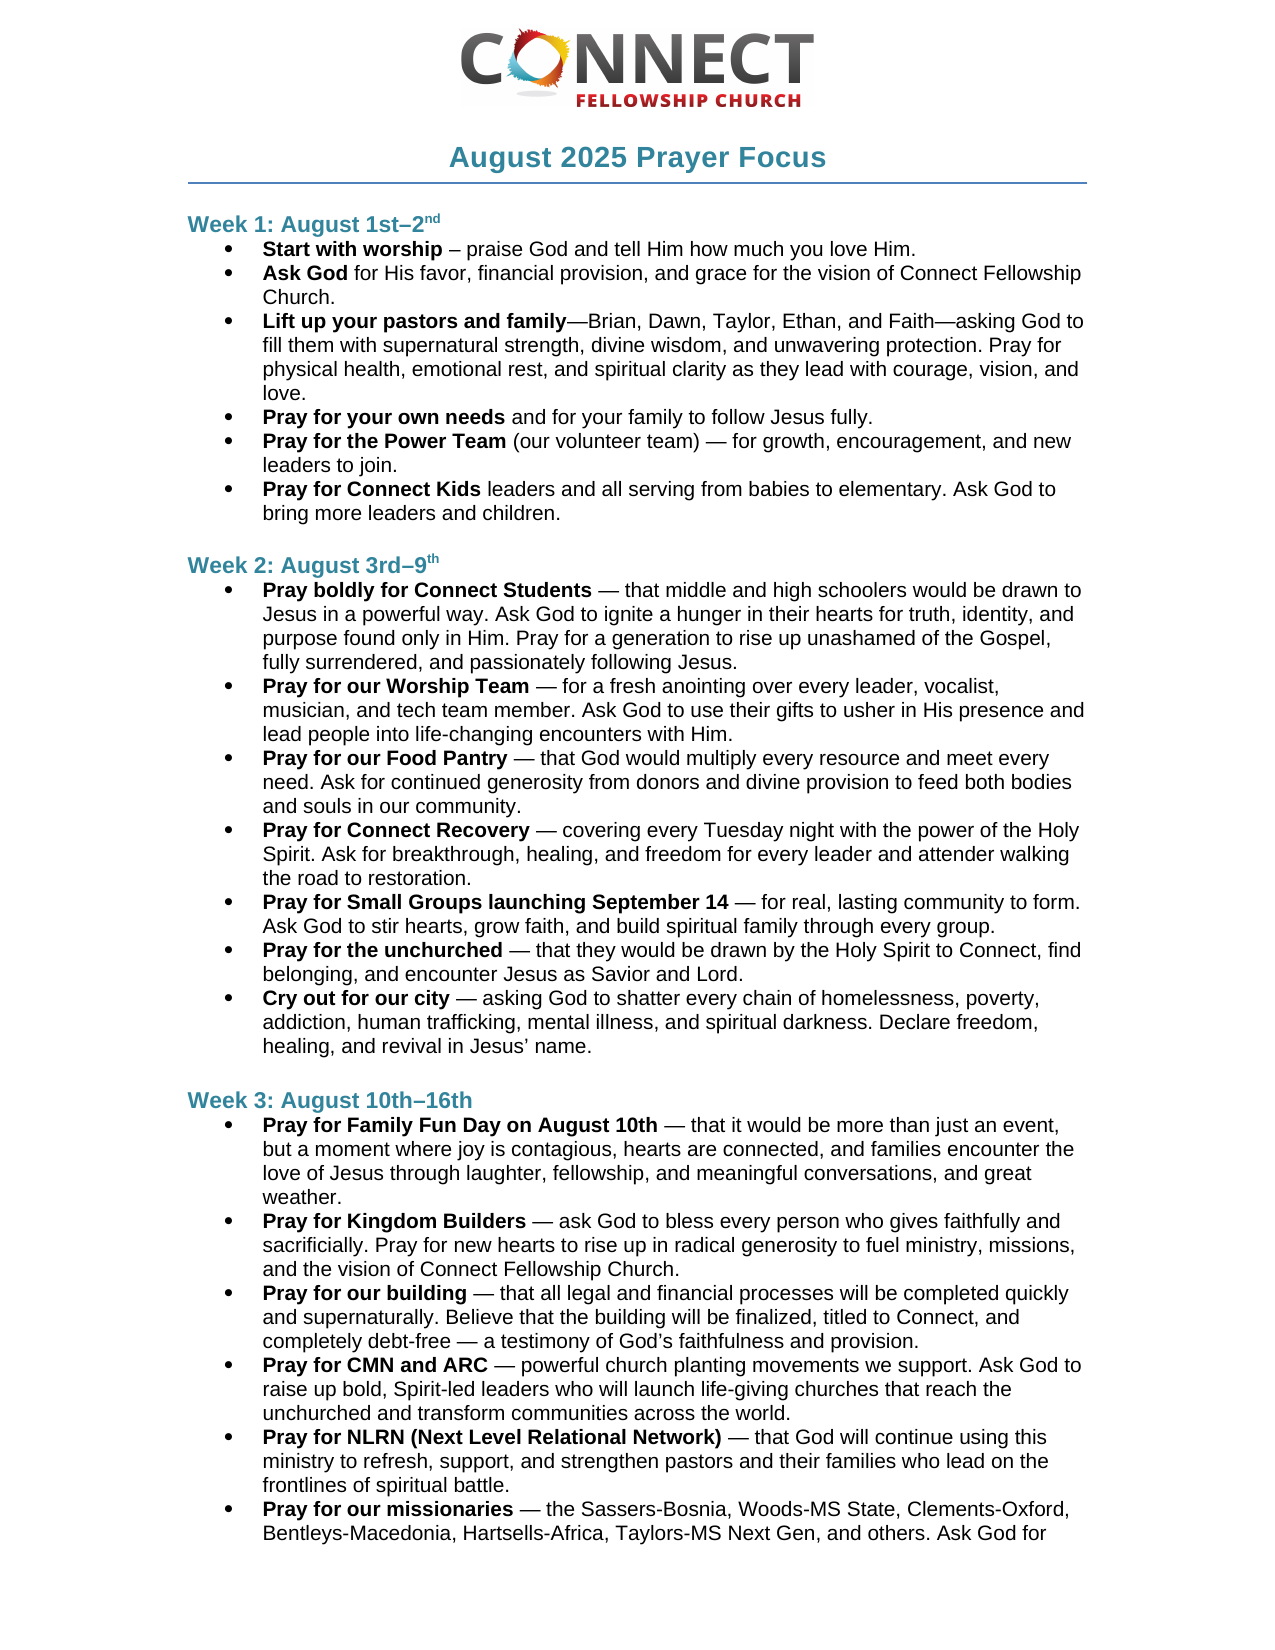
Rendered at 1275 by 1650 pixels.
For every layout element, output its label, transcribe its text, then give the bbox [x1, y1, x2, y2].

list Pray for Connect Recovery — covering every Tuesday night with the power of the Holy Spirit. Ask for breakthrough, healing, and freedom for every leader and attender walking the road to restoration. [225, 818, 1087, 890]
list Pray for the unchurched — that they would be drawn by the Holy Spirit to Connect, find belonging, and encounter Jesus as Savior and Lord. [225, 938, 1087, 986]
list Pray for our Food Pantry — that God would multiply every resource and meet every need. Ask for continued generosity from donors and divine provision to feed both bodies and souls in our community. [225, 746, 1087, 818]
title August 2025 Prayer Focus [187, 140, 1087, 184]
list Cry out for our city — asking God to shatter every chain of homelessness, poverty, addiction, human trafficking, mental illness, and spiritual darkness. Declare freedom, healing, and revival in Jesus’ name. [225, 986, 1087, 1058]
subtitle Week 2: August 3rd–9th [187, 552, 1087, 578]
list Pray for our Worship Team — for a fresh anointing over every leader, vocalist, musician, and tech team member. Ask God to use their gifts to usher in His presence and lead people into life-changing encounters with Him. [225, 674, 1087, 746]
list Start with worship – praise God and tell Him how much you love Him. [225, 237, 1087, 261]
list Pray for Family Fun Day on August 10th — that it would be more than just an event, but a moment where joy is contagious, hearts are connected, and families encounter the love of Jesus through laughter, fellowship, and meaningful conversations, and great weather. [225, 1113, 1087, 1209]
list Pray for Small Groups launching September 14 — for real, lasting community to form. Ask God to stir hearts, grow faith, and build spiritual family through every group. [225, 890, 1087, 938]
list Lift up your pastors and family—Brian, Dawn, Taylor, Ethan, and Faith—asking God to fill them with supernatural strength, divine wisdom, and unwavering protection. Pray for physical health, emotional rest, and spiritual clarity as they lead with courage, vision, and love. [225, 309, 1087, 405]
list Pray for the Power Team (our volunteer team) — for growth, encouragement, and new leaders to join. [225, 429, 1087, 477]
text Week 3: August 10th–16th [187, 1087, 1087, 1113]
list Pray for our building — that all legal and financial processes will be completed quickly and supernaturally. Believe that the building will be finalized, titled to Connect, and completely debt-free — a testimony of God’s faithfulness and provision. [225, 1281, 1087, 1353]
list Pray for Kingdom Builders — ask God to bless every person who gives faithfully and sacrificially. Pray for new hearts to rise up in radical generosity to fuel ministry, missions, and the vision of Connect Fellowship Church. [225, 1209, 1087, 1281]
subtitle Week 1: August 1st–2nd [187, 211, 1087, 237]
list Ask God for His favor, financial provision, and grace for the vision of Connect Fellowship Church. [225, 261, 1087, 309]
list Pray for NLRN (Next Level Relational Network) — that God will continue using this ministry to refresh, support, and strengthen pastors and their families who lead on the frontlines of spiritual battle. [225, 1425, 1087, 1497]
picture [461, 28, 814, 107]
list Pray boldly for Connect Students — that middle and high schoolers would be drawn to Jesus in a powerful way. Ask God to ignite a hunger in their hearts for truth, identity, and purpose found only in Him. Pray for a generation to rise up unashamed of the Gospel, fully surrendered, and passionately following Jesus. [225, 578, 1087, 674]
list Pray for your own needs and for your family to follow Jesus fully. [225, 405, 1087, 429]
list Pray for Connect Kids leaders and all serving from babies to elementary. Ask God to bring more leaders and children. [225, 477, 1087, 525]
list Pray for CMN and ARC — powerful church planting movements we support. Ask God to raise up bold, Spirit-led leaders who will launch life-giving churches that reach the unchurched and transform communities across the world. [225, 1353, 1087, 1425]
list Pray for our missionaries — the Sassers-Bosnia, Woods-MS State, Clements-Oxford, Bentleys-Macedonia, Hartsells-Africa, Taylors-MS Next Gen, and others. Ask God for [225, 1497, 1087, 1545]
